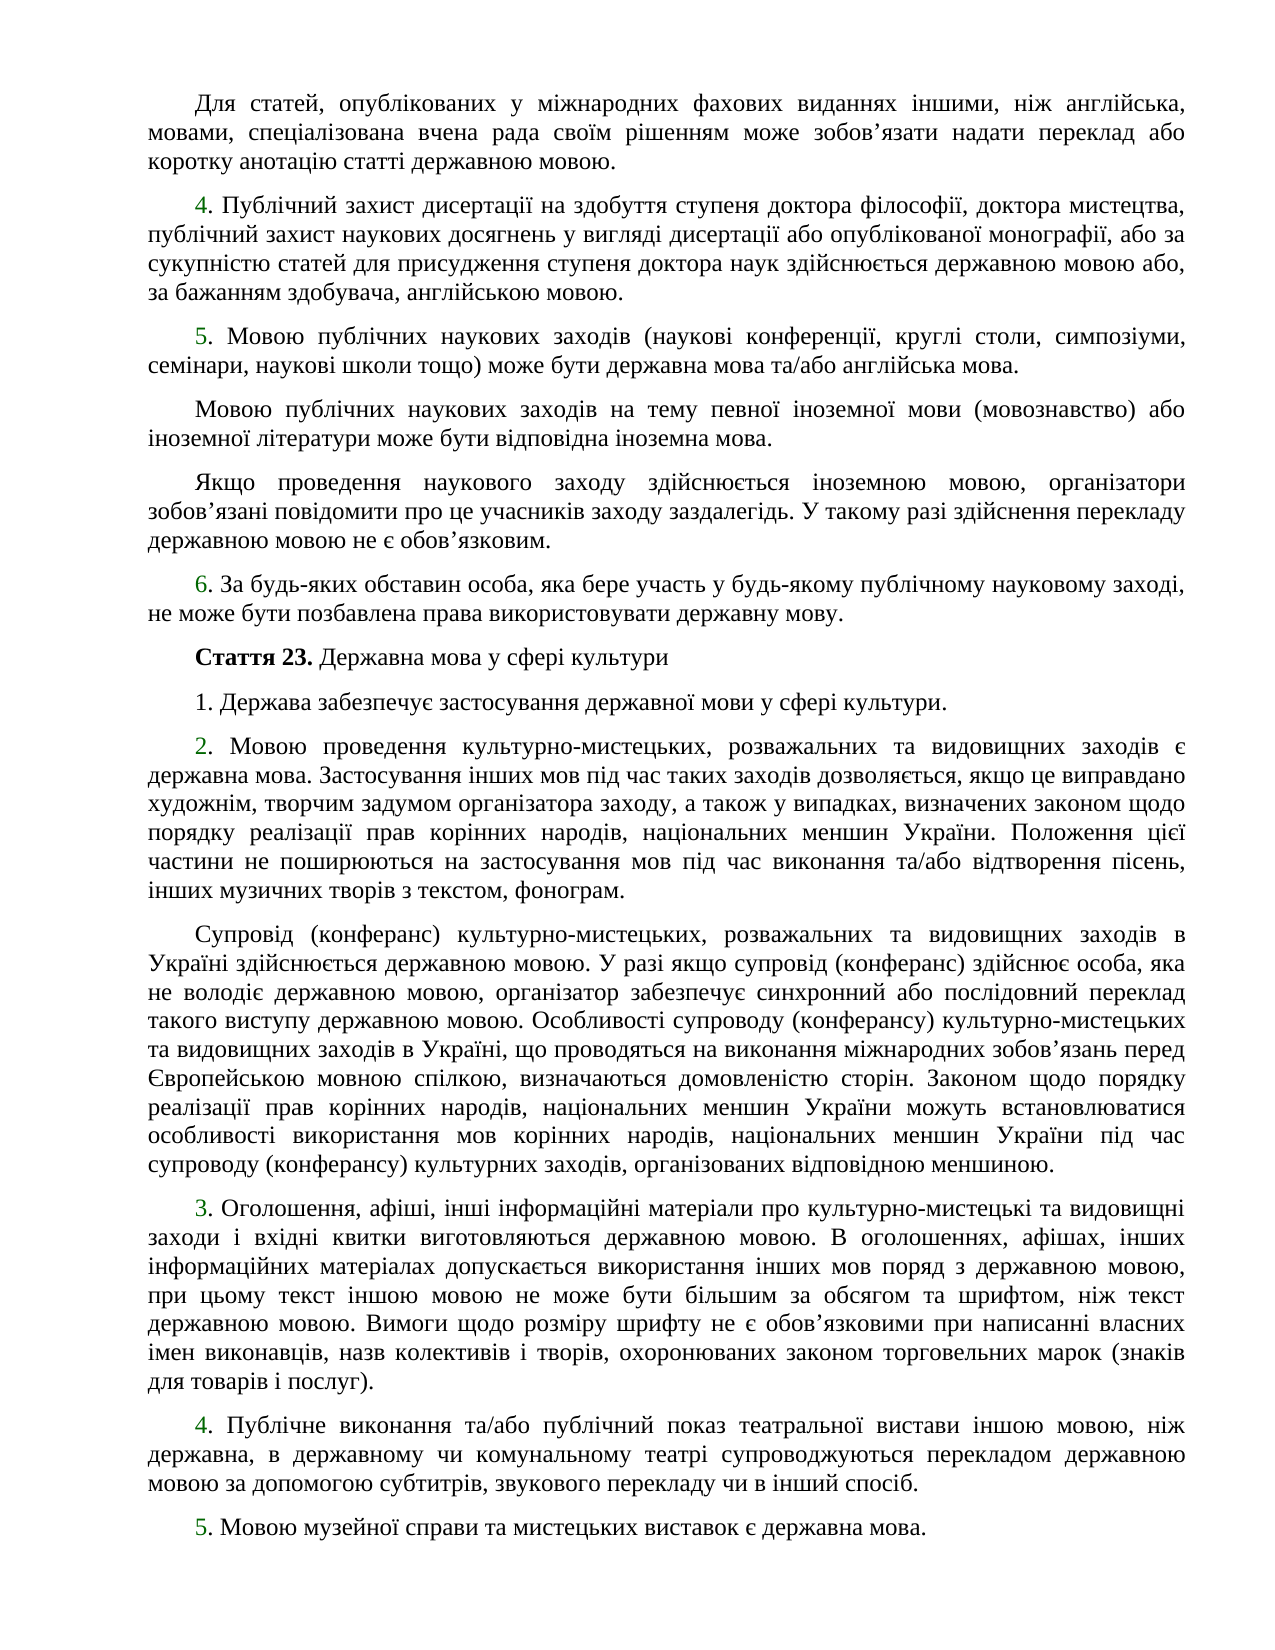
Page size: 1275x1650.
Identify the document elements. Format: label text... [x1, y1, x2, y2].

text Мовою публічних наукових заходів на тему певної іноземної мови (мовознавство) або іноземної літератури може бути відповідна іноземна мова. [148, 394, 1186, 452]
text 2. Мовою проведення культурно-мистецьких, розважальних та видовищних заходів є державна мова. Застосування інших мов під час таких заходів дозволяється, якщо це виправдано художнім, творчим задумом організатора заходу, а також у випадках, визначених законом щодо порядку реалізації прав корінних народів, національних меншин України. Положення цієї частини не поширюються на застосування мов під час виконання та/або відтворення пісень, інших музичних творів з текстом, фонограм. [148, 731, 1186, 903]
text Стаття 23. Державна мова у сфері культури [148, 642, 1186, 671]
text 5. Мовою публічних наукових заходів (наукові конференції, круглі столи, симпозіуми, семінари, наукові школи тощо) може бути державна мова та/або англійська мова. [148, 321, 1186, 378]
text 5. Мовою музейної справи та мистецьких виставок є державна мова. [148, 1512, 1186, 1541]
text Якщо проведення наукового заходу здійснюється іноземною мовою, організатори зобов’язані повідомити про це учасників заходу заздалегідь. У такому разі здійснення перекладу державною мовою не є обов’язковим. [148, 467, 1186, 553]
text 4. Публічний захист дисертації на здобуття ступеня доктора філософії, доктора мистецтва, публічний захист наукових досягнень у вигляді дисертації або опублікованої монографії, або за сукупністю статей для присудження ступеня доктора наук здійснюється державною мовою або, за бажанням здобувача, англійською мовою. [148, 190, 1186, 305]
text Супровід (конферанс) культурно-мистецьких, розважальних та видовищних заходів в Україні здійснюється державною мовою. У разі якщо супровід (конферанс) здійснює особа, яка не володіє державною мовою, організатор забезпечує синхронний або послідовний переклад такого виступу державною мовою. Особливості супроводу (конферансу) культурно-мистецьких та видовищних заходів в Україні, що проводяться на виконання міжнародних зобов’язань перед Європейською мовною спілкою, визначаються домовленістю сторін. Законом щодо порядку реалізації прав корінних народів, національних меншин України можуть встановлюватися особливості використання мов корінних народів, національних меншин України під час супроводу (конферансу) культурних заходів, організованих відповідною меншиною. [148, 919, 1186, 1178]
text 6. За будь-яких обставин особа, яка бере участь у будь-якому публічному науковому заході, не може бути позбавлена права використовувати державну мову. [148, 569, 1186, 627]
text 1. Держава забезпечує застосування державної мови у сфері культури. [148, 687, 1186, 715]
text 4. Публічне виконання та/або публічний показ театральної вистави іншою мовою, ніж державна, в державному чи комунальному театрі супроводжуються перекладом державною мовою за допомогою субтитрів, звукового перекладу чи в інший спосіб. [148, 1410, 1186, 1497]
text Для статей, опублікованих у міжнародних фахових виданнях іншими, ніж англійська, мовами, спеціалізована вчена рада своїм рішенням може зобов’язати надати переклад або коротку анотацію статті державною мовою. [148, 88, 1186, 175]
text 3. Оголошення, афіші, інші інформаційні матеріали про культурно-мистецькі та видовищні заходи і вхідні квитки виготовляються державною мовою. В оголошеннях, афішах, інших інформаційних матеріалах допускається використання інших мов поряд з державною мовою, при цьому текст іншою мовою не може бути більшим за обсягом та шрифтом, ніж текст державною мовою. Вимоги щодо розміру шрифту не є обов’язковими при написанні власних імен виконавців, назв колективів і творів, охоронюваних законом торговельних марок (знаків для товарів і послуг). [148, 1193, 1186, 1395]
